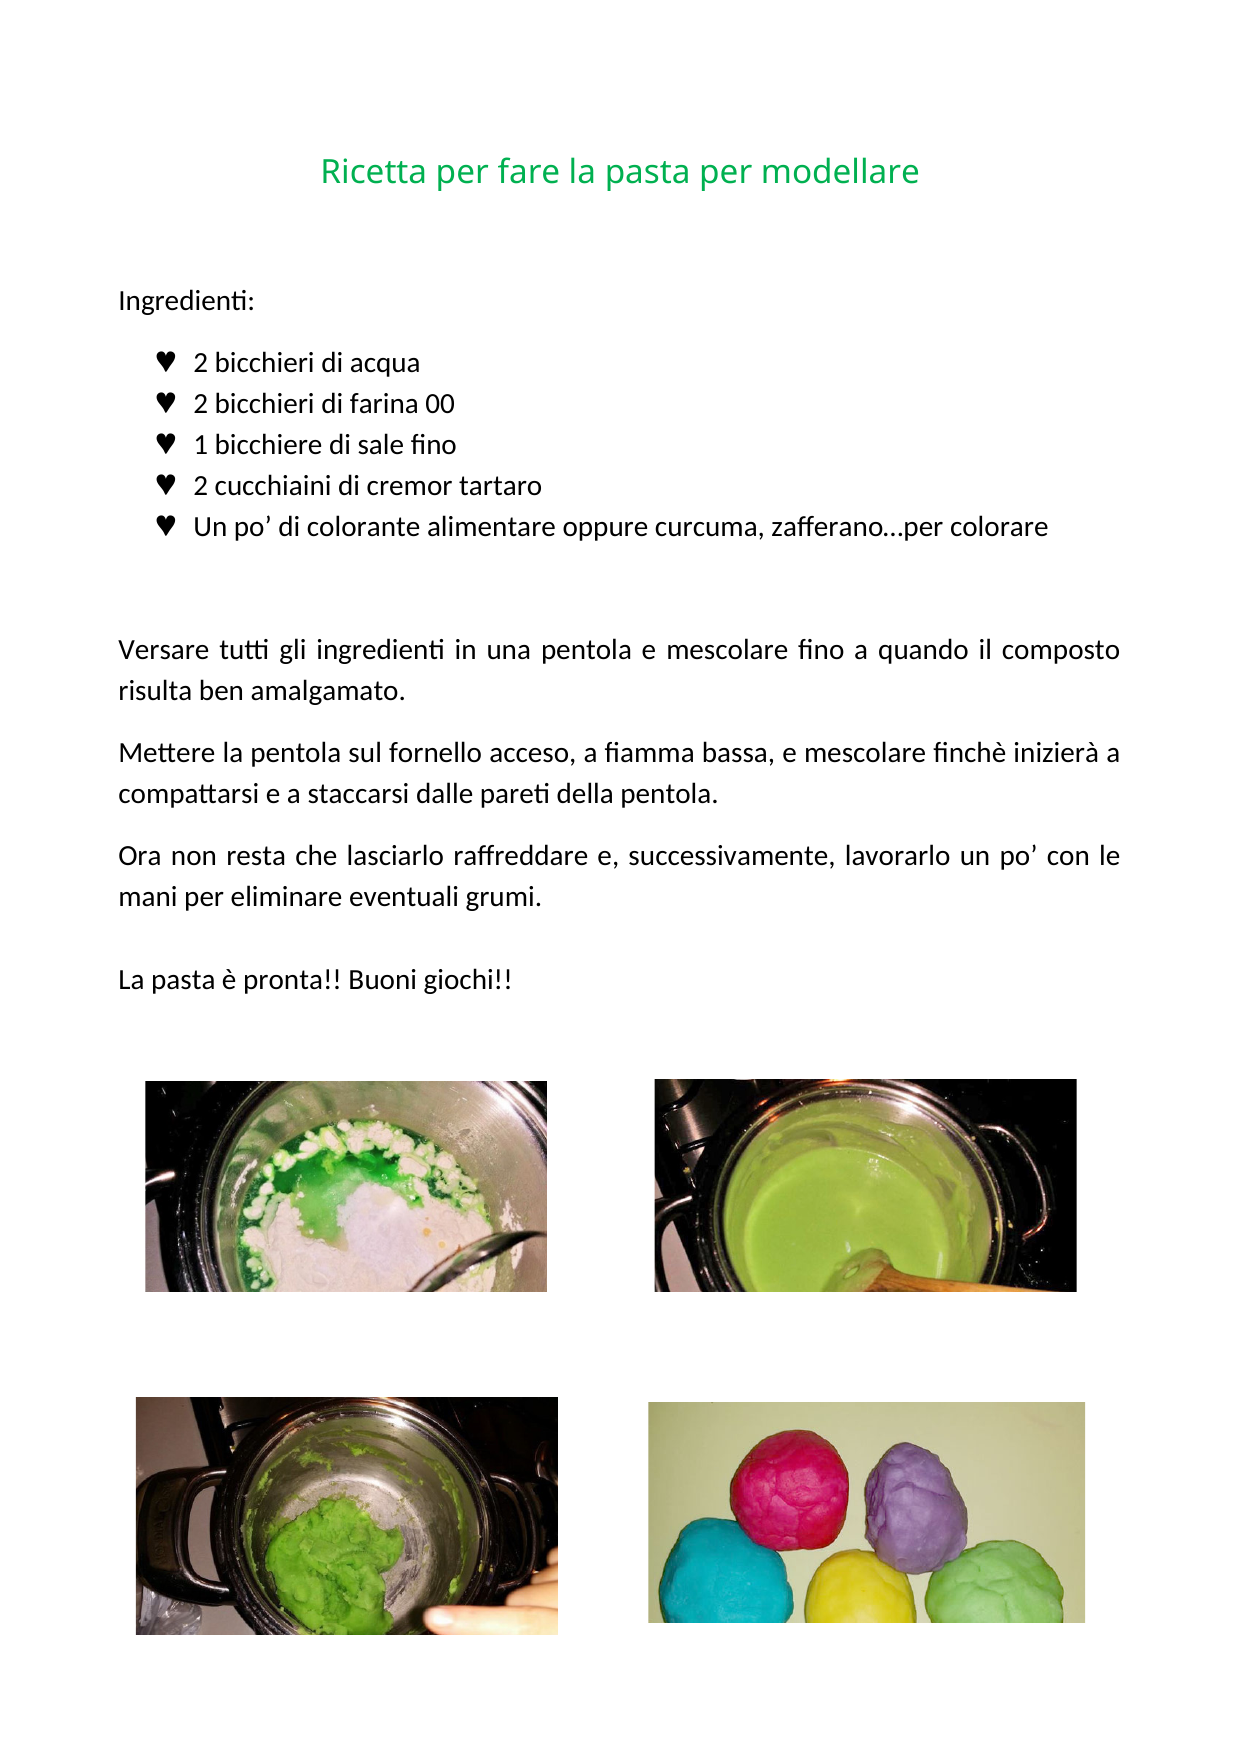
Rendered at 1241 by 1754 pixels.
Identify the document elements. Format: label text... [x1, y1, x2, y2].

list 2 cucchiaini di cremor tartaro [156, 467, 1122, 503]
list 2 bicchieri di farina 00 [156, 385, 1122, 421]
text Mettere la pentola sul fornello acceso, a fiamma bassa, e mescolare finchè inizierà a compattarsi e a staccarsi dalle pareti della pentola. [118, 734, 1122, 811]
text Ora non resta che lasciarlo raffreddare e, successivamente, lavorarlo un po’ con le mani per eliminare eventuali grumi. [118, 837, 1122, 913]
picture [648, 1402, 1086, 1623]
text Versare tutti gli ingredienti in una pentola e mescolare fino a quando il composto risulta ben amalgamato. [118, 631, 1122, 708]
picture [654, 1079, 1077, 1292]
picture [145, 1081, 547, 1292]
text Ingredienti: [118, 282, 1122, 318]
list 2 bicchieri di acqua [156, 344, 1122, 380]
list Un po’ di colorante alimentare oppure curcuma, zafferano…per colorare [156, 508, 1122, 543]
list 1 bicchiere di sale fino [156, 426, 1122, 462]
text Ricetta per fare la pasta per modellare [118, 148, 1122, 193]
text La pasta è pronta!! Buoni giochi!! [118, 939, 1122, 997]
picture [135, 1397, 558, 1635]
